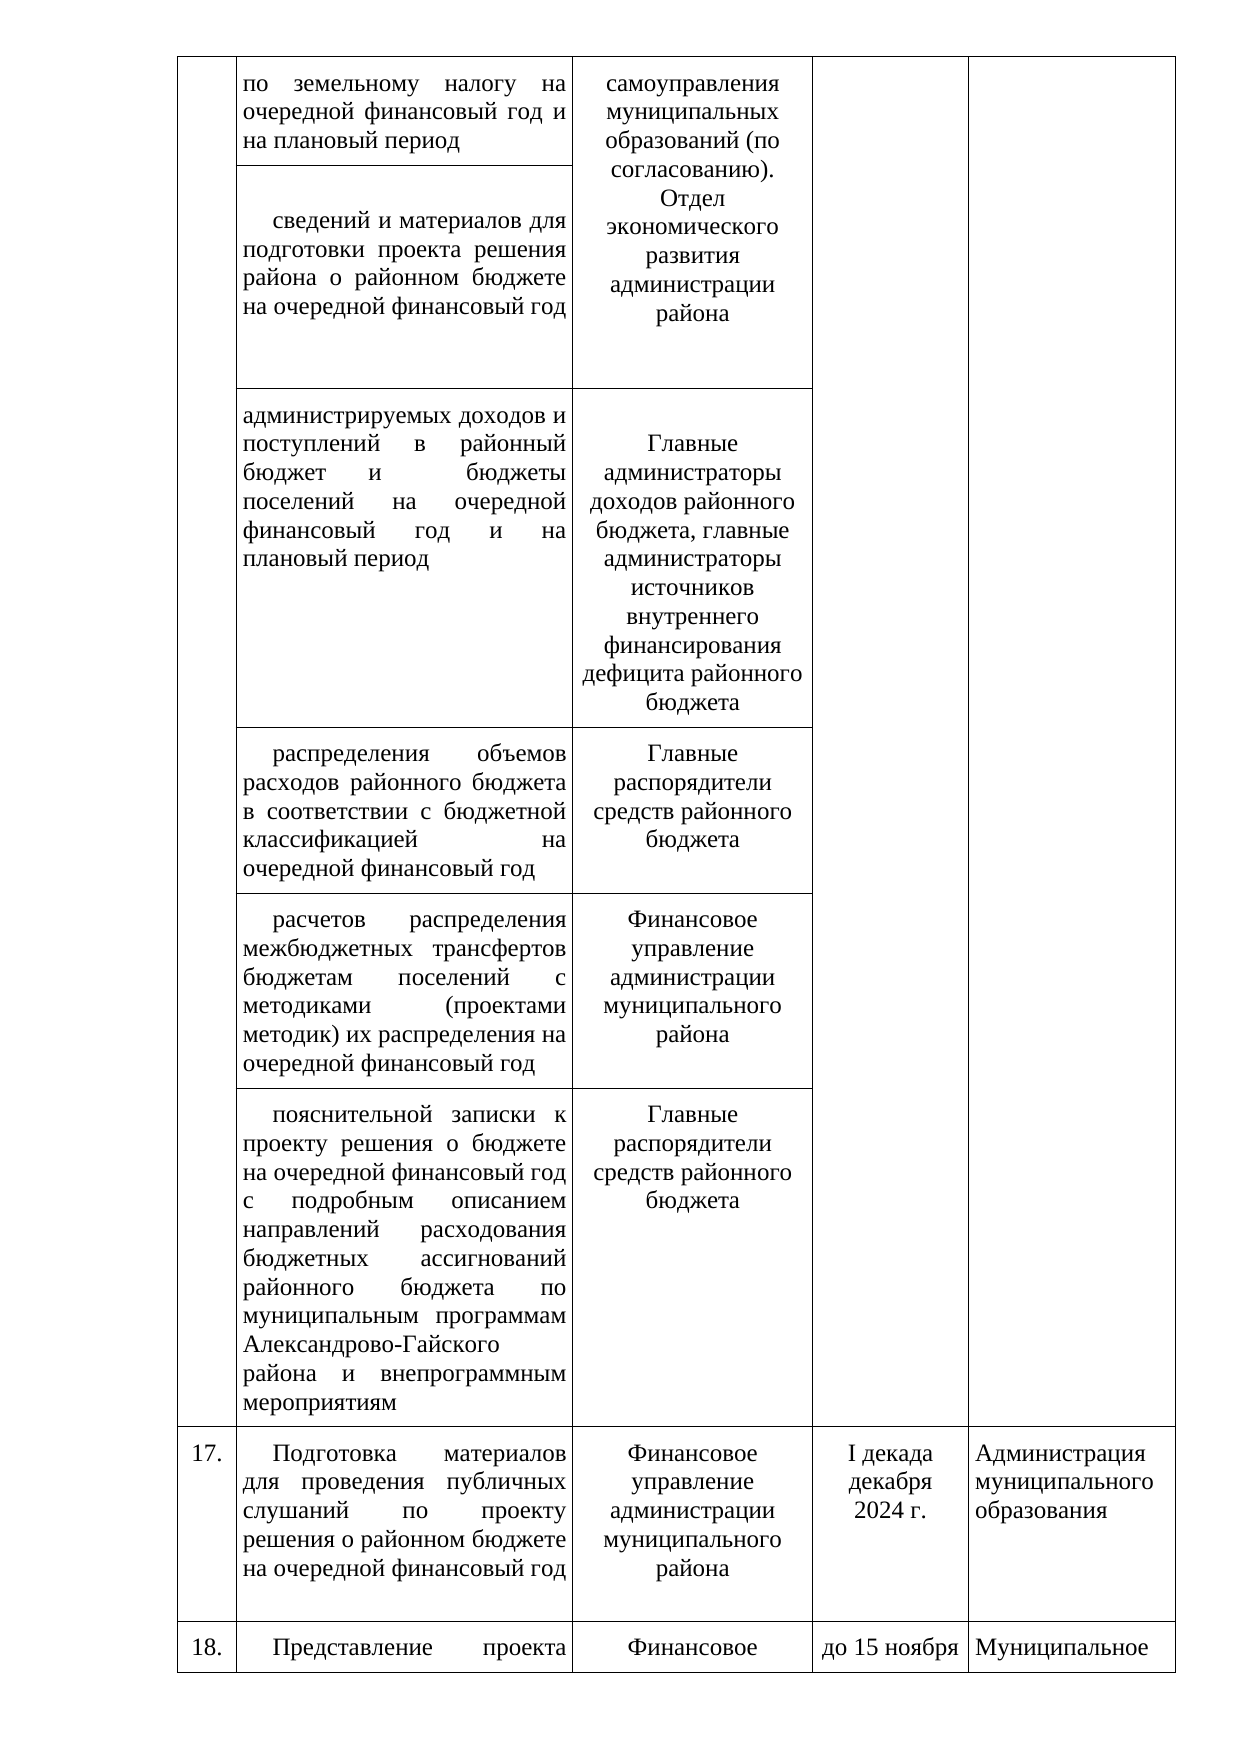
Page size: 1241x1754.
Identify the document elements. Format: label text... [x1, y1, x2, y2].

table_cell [237, 57, 572, 164]
table_cell Администрация муниципального образования [969, 1427, 1175, 1621]
table_cell Подготовка материалов для проведения публичных слушаний по проекту решения о районном бюджете на очередной финансовый год [237, 1427, 572, 1621]
table_cell Главные распорядители средств районного бюджета [573, 728, 812, 893]
table_cell администрируемых доходов и поступлений в районный бюджет и бюджеты поселений на очередной финансовый год и на плановый период [237, 389, 572, 727]
table_cell I декада декабря 2024 г. [813, 1427, 968, 1621]
table_cell 18. [178, 1622, 236, 1672]
table_cell расчетов распределения межбюджетных трансфертов бюджетам поселений с методиками (проектами методик) их распределения на очередной финансовый год [237, 894, 572, 1087]
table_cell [237, 1622, 572, 1672]
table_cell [573, 1427, 812, 1621]
table_cell сведений и материалов для подготовки проекта решения района о районном бюджете на очередной финансовый год [237, 166, 572, 388]
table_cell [969, 1622, 1175, 1672]
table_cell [813, 1622, 968, 1672]
table_cell 17. [178, 1427, 236, 1621]
table_cell Главные администраторы доходов районного бюджета, главные администраторы источников внутреннего финансирования дефицита районного бюджета [573, 389, 812, 727]
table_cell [573, 57, 812, 388]
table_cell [573, 1622, 812, 1672]
table_cell пояснительной записки к проекту решения о бюджете на очередной финансовый год с подробным описанием направлений расходования бюджетных ассигнований районного бюджета по муниципальным программам Александрово-Гайского района и внепрограммным мероприятиям [237, 1089, 572, 1426]
table_cell Финансовое управление администрации муниципального района [573, 894, 812, 1087]
table_cell Главные распорядители средств районного бюджета [573, 1089, 812, 1426]
table_cell распределения объемов расходов районного бюджета в соответствии с бюджетной классификацией на очередной финансовый год [237, 728, 572, 893]
